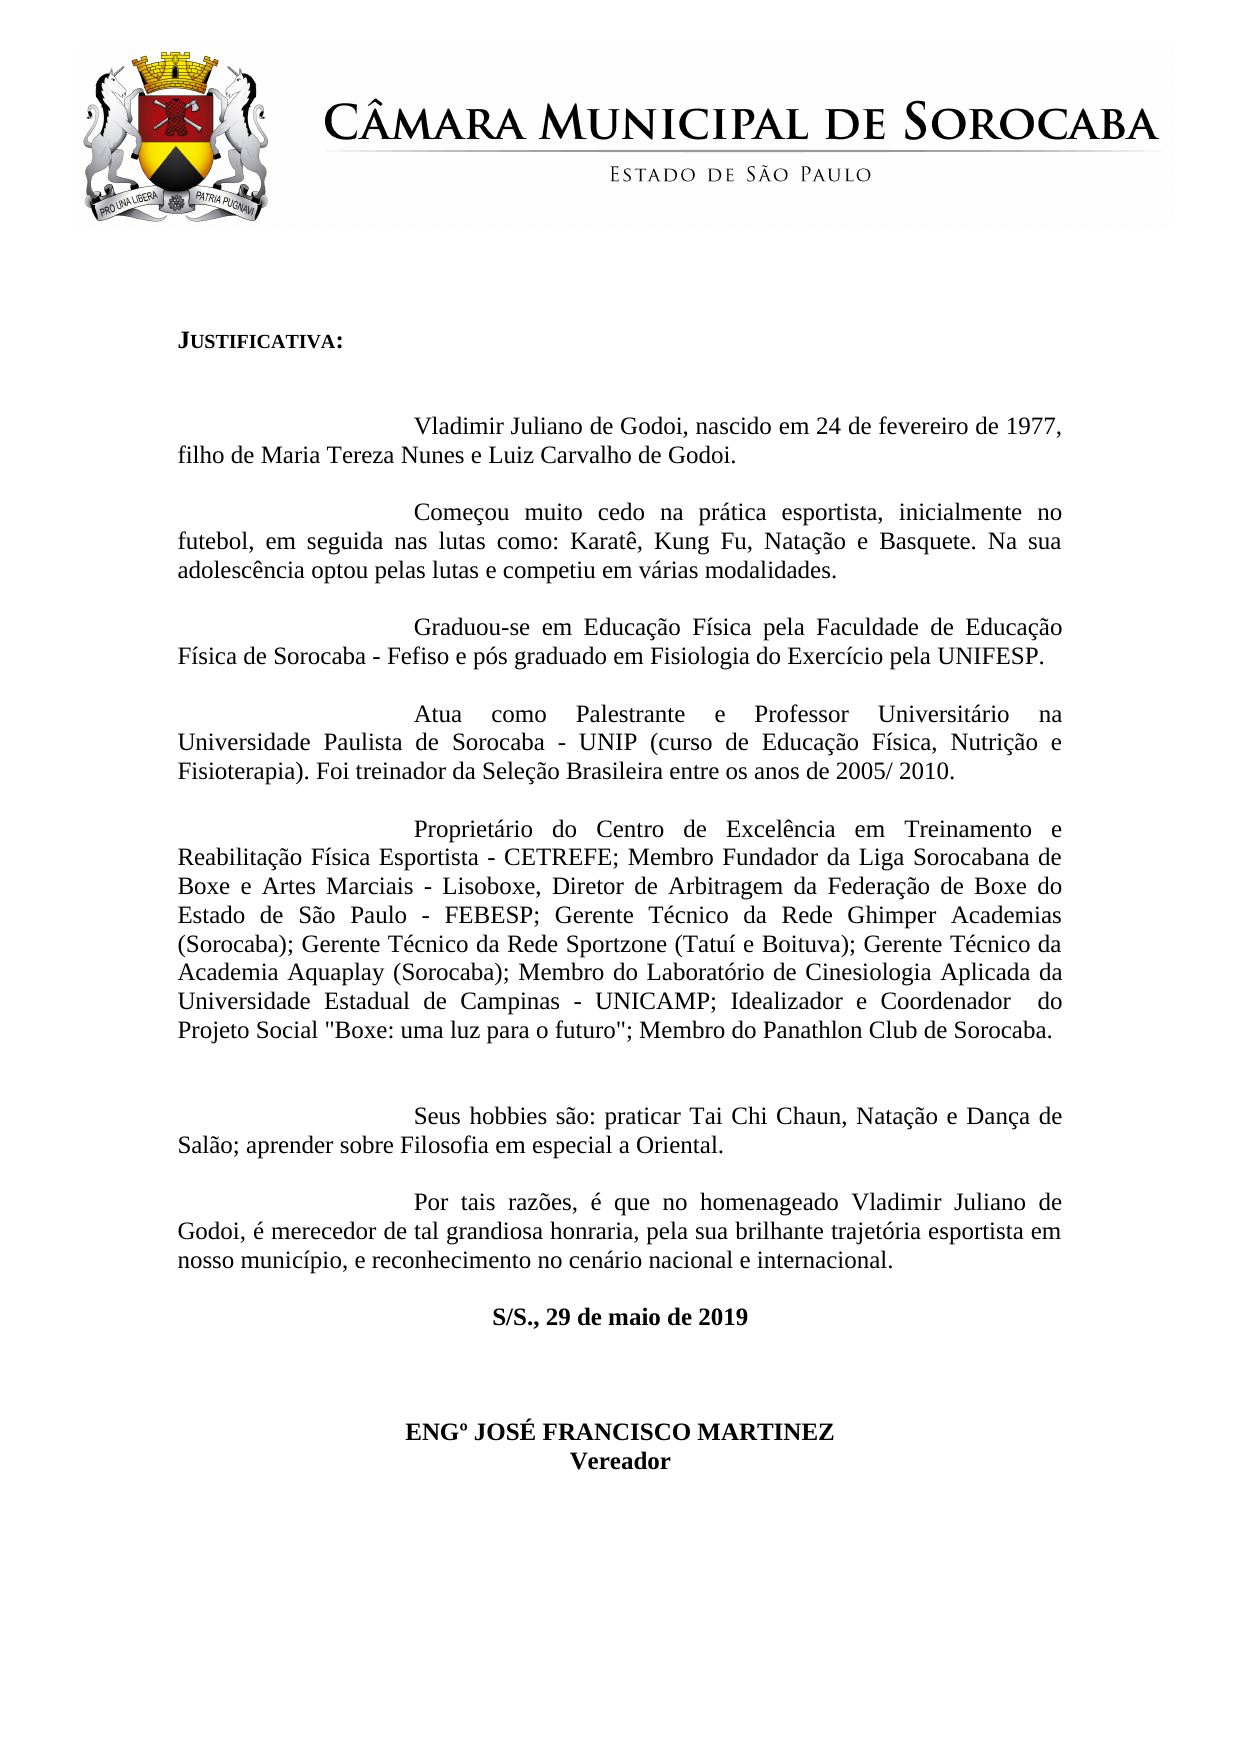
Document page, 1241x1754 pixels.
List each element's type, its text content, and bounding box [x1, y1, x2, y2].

text ENGº JOSÉ FRANCISCO MARTINEZ [177, 1417, 1063, 1446]
text Proprietário do Centro de Excelência em Treinamento e Reabilitação Física Esportista - CETREFE; Membro Fundador da Liga Sorocabana de Boxe e Artes Marciais - Lisoboxe, Diretor de Arbitragem da Federação de Boxe do Estado de São Paulo - FEBESP; Gerente Técnico da Rede Ghimper Academias (Sorocaba); Gerente Técnico da Rede Sportzone (Tatuí e Boituva); Gerente Técnico da Academia Aquaplay (Sorocaba); Membro do Laboratório de Cinesiologia Aplicada da Universidade Estadual de Campinas - UNICAMP; Idealizador e Coordenador do Projeto Social "Boxe: uma luz para o futuro"; Membro do Panathlon Club de Sorocaba. [177, 814, 1063, 1044]
text Por tais razões, é que no homenageado Vladimir Juliano de Godoi, é merecedor de tal grandiosa honraria, pela sua brilhante trajetória esportista em nosso município, e reconhecimento no cenário nacional e internacional. [177, 1187, 1063, 1274]
text Começou muito cedo na prática esportista, inicialmente no futebol, em seguida nas lutas como: Karatê, Kung Fu, Natação e Basquete. Na sua adolescência optou pelas lutas e competiu em várias modalidades. [177, 497, 1063, 584]
text S/S., 29 de maio de 2019 [177, 1302, 1063, 1331]
text Graduou-se em Educação Física pela Faculdade de Educação Física de Sorocaba - Fefiso e pós graduado em Fisiologia do Exercício pela UNIFESP. [177, 612, 1063, 670]
text Vladimir Juliano de Godoi, nascido em 24 de fevereiro de 1977, filho de Maria Tereza Nunes e Luiz Carvalho de Godoi. [177, 411, 1063, 469]
text Justificativa: [177, 325, 1063, 354]
picture [76, 44, 1174, 230]
text Seus hobbies são: praticar Tai Chi Chaun, Natação e Dança de Salão; aprender sobre Filosofia em especial a Oriental. [177, 1101, 1063, 1159]
text Atua como Palestrante e Professor Universitário na Universidade Paulista de Sorocaba - UNIP (curso de Educação Física, Nutrição e Fisioterapia). Foi treinador da Seleção Brasileira entre os anos de 2005/ 2010. [177, 699, 1063, 785]
text Vereador [177, 1446, 1063, 1475]
